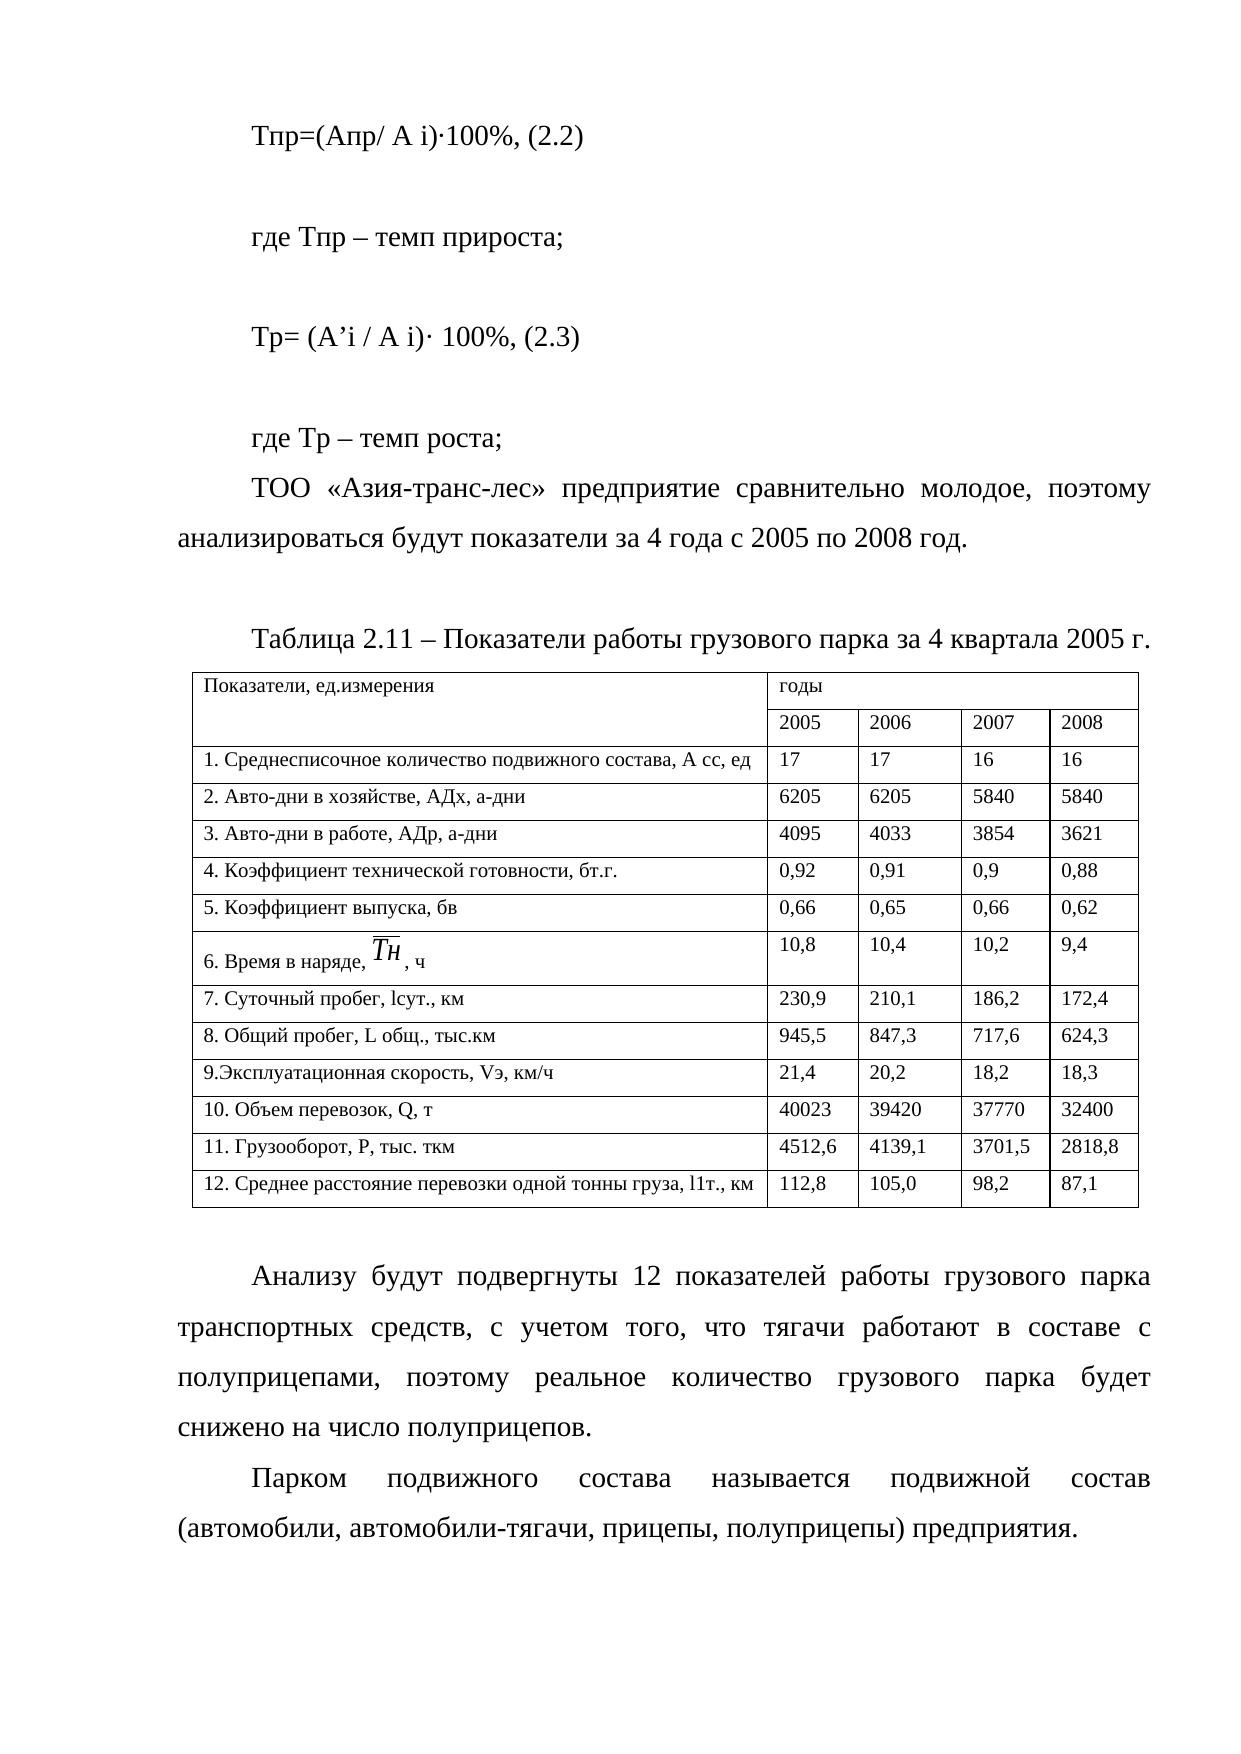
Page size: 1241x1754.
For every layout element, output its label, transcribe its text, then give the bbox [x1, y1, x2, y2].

table_cell 230,9 [768, 986, 858, 1022]
table_cell 87,1 [1051, 1171, 1138, 1207]
table_cell 7. Суточный пробег, lсут., км [193, 986, 767, 1022]
table_cell 10. Объем перевозок, Q, т [193, 1097, 767, 1133]
table_cell 0,65 [859, 895, 961, 931]
table_cell 8. Общий пробег, L общ., тыс.км [193, 1023, 767, 1059]
table_cell 16 [1051, 747, 1138, 783]
table_cell 6205 [859, 784, 961, 820]
table_cell 2818,8 [1051, 1134, 1138, 1170]
table_cell 21,4 [768, 1060, 858, 1096]
table_cell 2006 [859, 710, 961, 746]
table_cell 105,0 [859, 1171, 961, 1207]
table_cell 0,66 [768, 895, 858, 931]
table_cell 5840 [962, 784, 1049, 820]
table_cell 186,2 [962, 986, 1049, 1022]
table_cell 0,91 [859, 858, 961, 894]
text Анализу будут подвергнуты 12 показателей работы грузового парка транспортных средств, с учетом того, что тягачи работают в составе с полуприцепами, поэтому реальное количество грузового парка будет снижено на число полуприцепов. [177, 1258, 1152, 1443]
table_cell 0,66 [962, 895, 1049, 931]
text Парком подвижного состава называется подвижной состав (автомобили, автомобили-тягачи, прицепы, полуприцепы) предприятия. [177, 1460, 1152, 1544]
table_cell 10,4 [859, 932, 961, 985]
table_cell 18,3 [1051, 1060, 1138, 1096]
table_cell 17 [859, 747, 961, 783]
text ТОО «Азия-транс-лес» предприятие сравнительно молодое, поэтому анализироваться будут показатели за 4 года с 2005 по 2008 год. [177, 470, 1152, 554]
text Тр= (А’i / А i)· 100%, (2.3) [177, 319, 1152, 353]
table_cell 5840 [1051, 784, 1138, 820]
table_cell 0,92 [768, 858, 858, 894]
table_header годы [768, 673, 1138, 709]
table_cell 4. Коэффициент технической готовности, бт.г. [193, 858, 767, 894]
table_cell 40023 [768, 1097, 858, 1133]
table_cell 112,8 [768, 1171, 858, 1207]
table_cell 2. Авто-дни в хозяйстве, АДх, а-дни [193, 784, 767, 820]
table_cell 10,2 [962, 932, 1049, 985]
table_cell 2007 [962, 710, 1049, 746]
table_cell 6205 [768, 784, 858, 820]
table_cell 37770 [962, 1097, 1049, 1133]
table_cell 4095 [768, 821, 858, 857]
table_cell 11. Грузооборот, Р, тыс. ткм [193, 1134, 767, 1170]
table_cell 2005 [768, 710, 858, 746]
table_header Показатели, ед.измерения [193, 673, 767, 746]
table_cell 3854 [962, 821, 1049, 857]
table_cell 4139,1 [859, 1134, 961, 1170]
table_cell 0,9 [962, 858, 1049, 894]
table_cell 2008 [1051, 710, 1138, 746]
table_cell 6. Время в наряде, , ч [193, 932, 767, 985]
table_cell 4033 [859, 821, 961, 857]
table_cell 39420 [859, 1097, 961, 1133]
table_cell 0,88 [1051, 858, 1138, 894]
table_cell 210,1 [859, 986, 961, 1022]
table_cell 847,3 [859, 1023, 961, 1059]
table_cell 5. Коэффициент выпуска, бв [193, 895, 767, 931]
text Тпр=(Апр/ А i)∙100%, (2.2) [177, 118, 1152, 152]
table_cell 0,62 [1051, 895, 1138, 931]
table_cell 3. Авто-дни в работе, АДр, а-дни [193, 821, 767, 857]
table_cell 172,4 [1051, 986, 1138, 1022]
table_cell 20,2 [859, 1060, 961, 1096]
table_cell 32400 [1051, 1097, 1138, 1133]
table_cell 624,3 [1051, 1023, 1138, 1059]
text где Тпр – темп прироста; [177, 219, 1152, 252]
table_cell 18,2 [962, 1060, 1049, 1096]
table_cell 3701,5 [962, 1134, 1049, 1170]
table_cell 3621 [1051, 821, 1138, 857]
table_cell 9,4 [1051, 932, 1138, 985]
table_cell 98,2 [962, 1171, 1049, 1207]
table_cell 4512,6 [768, 1134, 858, 1170]
table_cell 12. Среднее расстояние перевозки одной тонны груза, l1т., км [193, 1171, 767, 1207]
text Таблица 2.11 – Показатели работы грузового парка за 4 квартала . [177, 621, 1152, 655]
table_cell 9.Эксплуатационная скорость, Vэ, км/ч [193, 1060, 767, 1096]
table_cell 16 [962, 747, 1049, 783]
table_cell 1. Среднесписочное количество подвижного состава, А сс, ед [193, 747, 767, 783]
table_cell 10,8 [768, 932, 858, 985]
table_cell 945,5 [768, 1023, 858, 1059]
table_cell 17 [768, 747, 858, 783]
table_cell 717,6 [962, 1023, 1049, 1059]
text где Тр – темп роста; [177, 420, 1152, 453]
